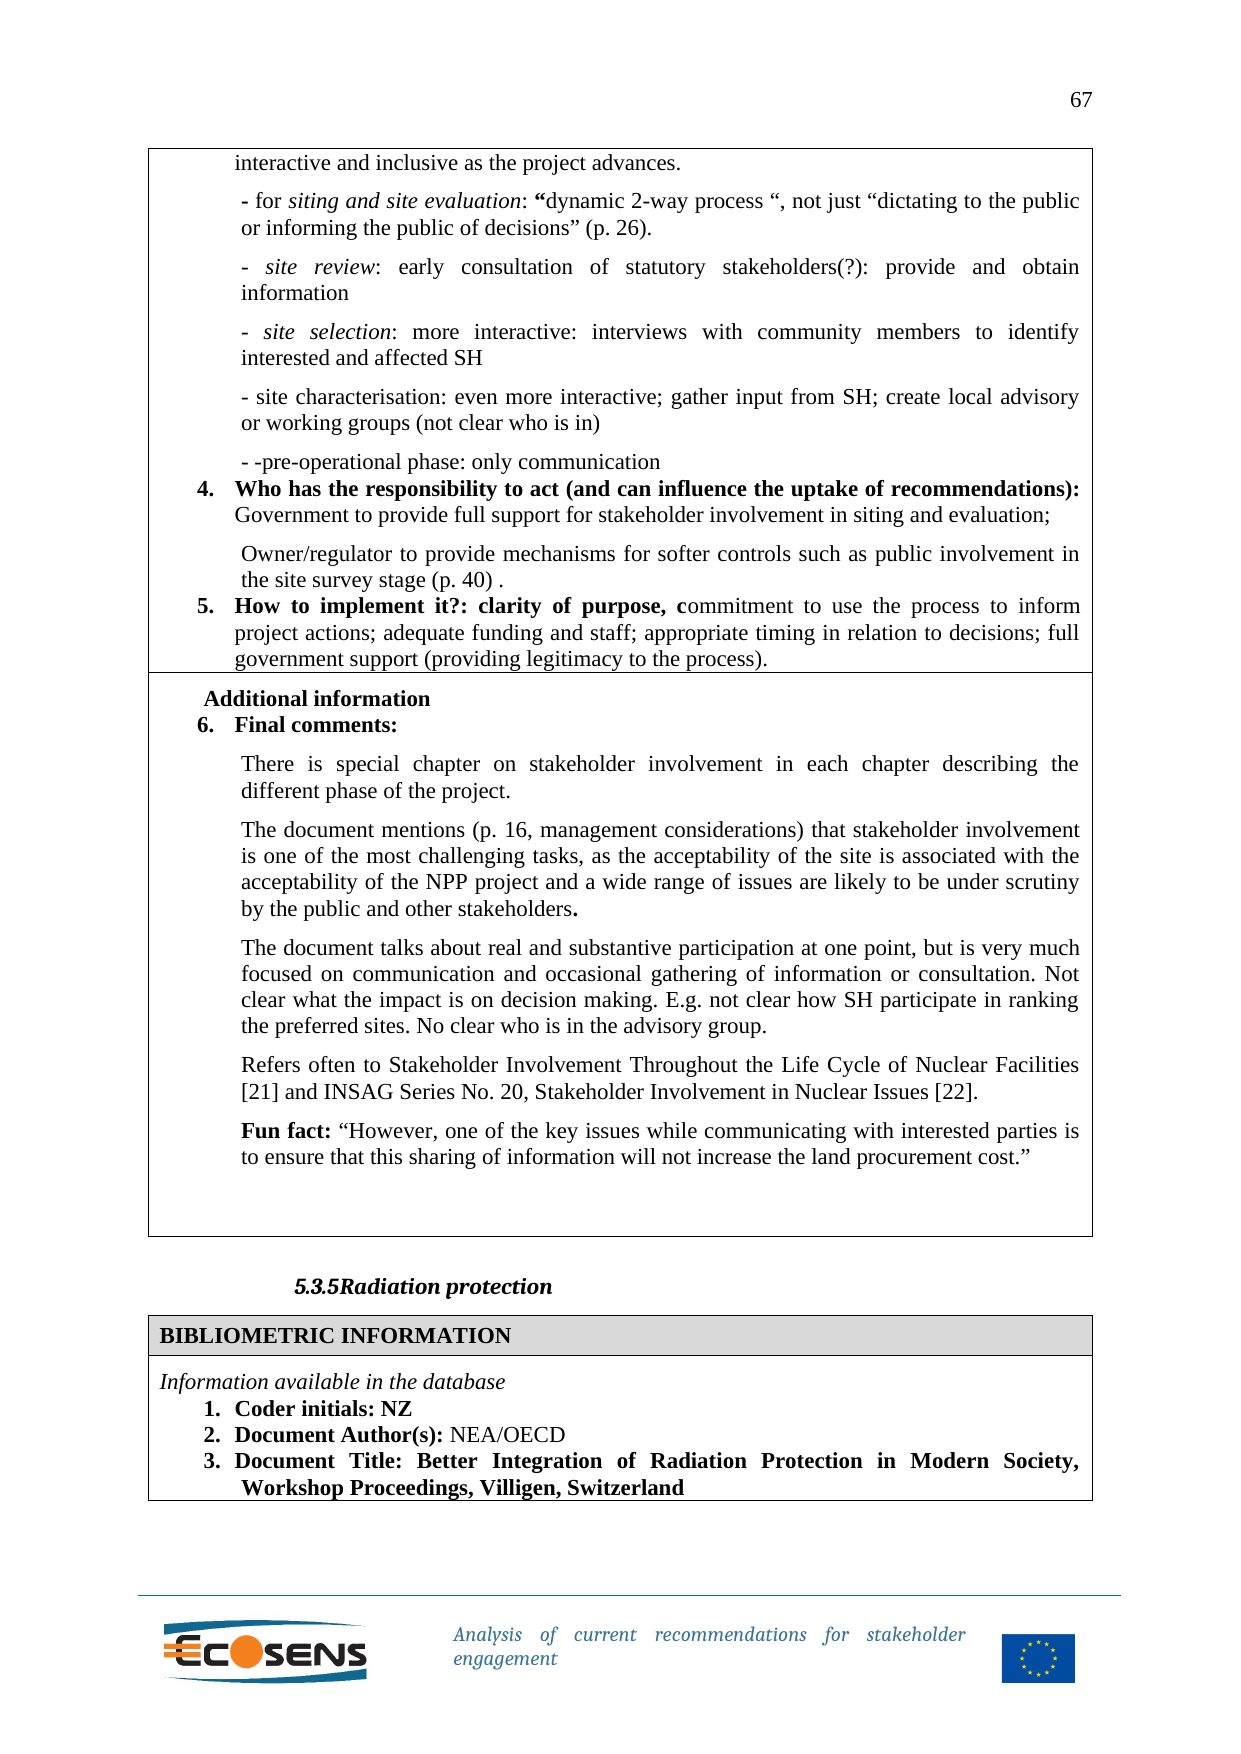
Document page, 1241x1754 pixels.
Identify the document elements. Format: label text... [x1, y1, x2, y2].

table_cell Additional information Final comments: There is special chapter on stakeholder involvement in each chapter describing the different phase of the project. The document mentions (p. 16, management considerations) that stakeholder involvement is one of the most challenging tasks, as the acceptability of the site is associated with the acceptability of the NPP project and a wide range of issues are likely to be under scrutiny by the public and other stakeholders. The document talks about real and substantive participation at one point, but is very much focused on communication and occasional gathering of information or consultation. Not clear what the impact is on decision making. E.g. not clear how SH participate in ranking the preferred sites. No clear who is in the advisory group. Refers often to Stakeholder Involvement Throughout the Life Cycle of Nuclear Facilities [21] and INSAG Series No. 20, Stakeholder Involvement in Nuclear Issues [22]. Fun fact: “However, one of the key issues while communicating with interested parties is to ensure that this sharing of information will not increase the land procurement cost.” [149, 673, 1092, 1236]
table_header BIBLIOMETRIC INFORMATION [149, 1316, 1092, 1355]
picture [149, 1608, 381, 1695]
subtitle Radiation protection [294, 1274, 1093, 1301]
picture [1001, 1634, 1075, 1683]
